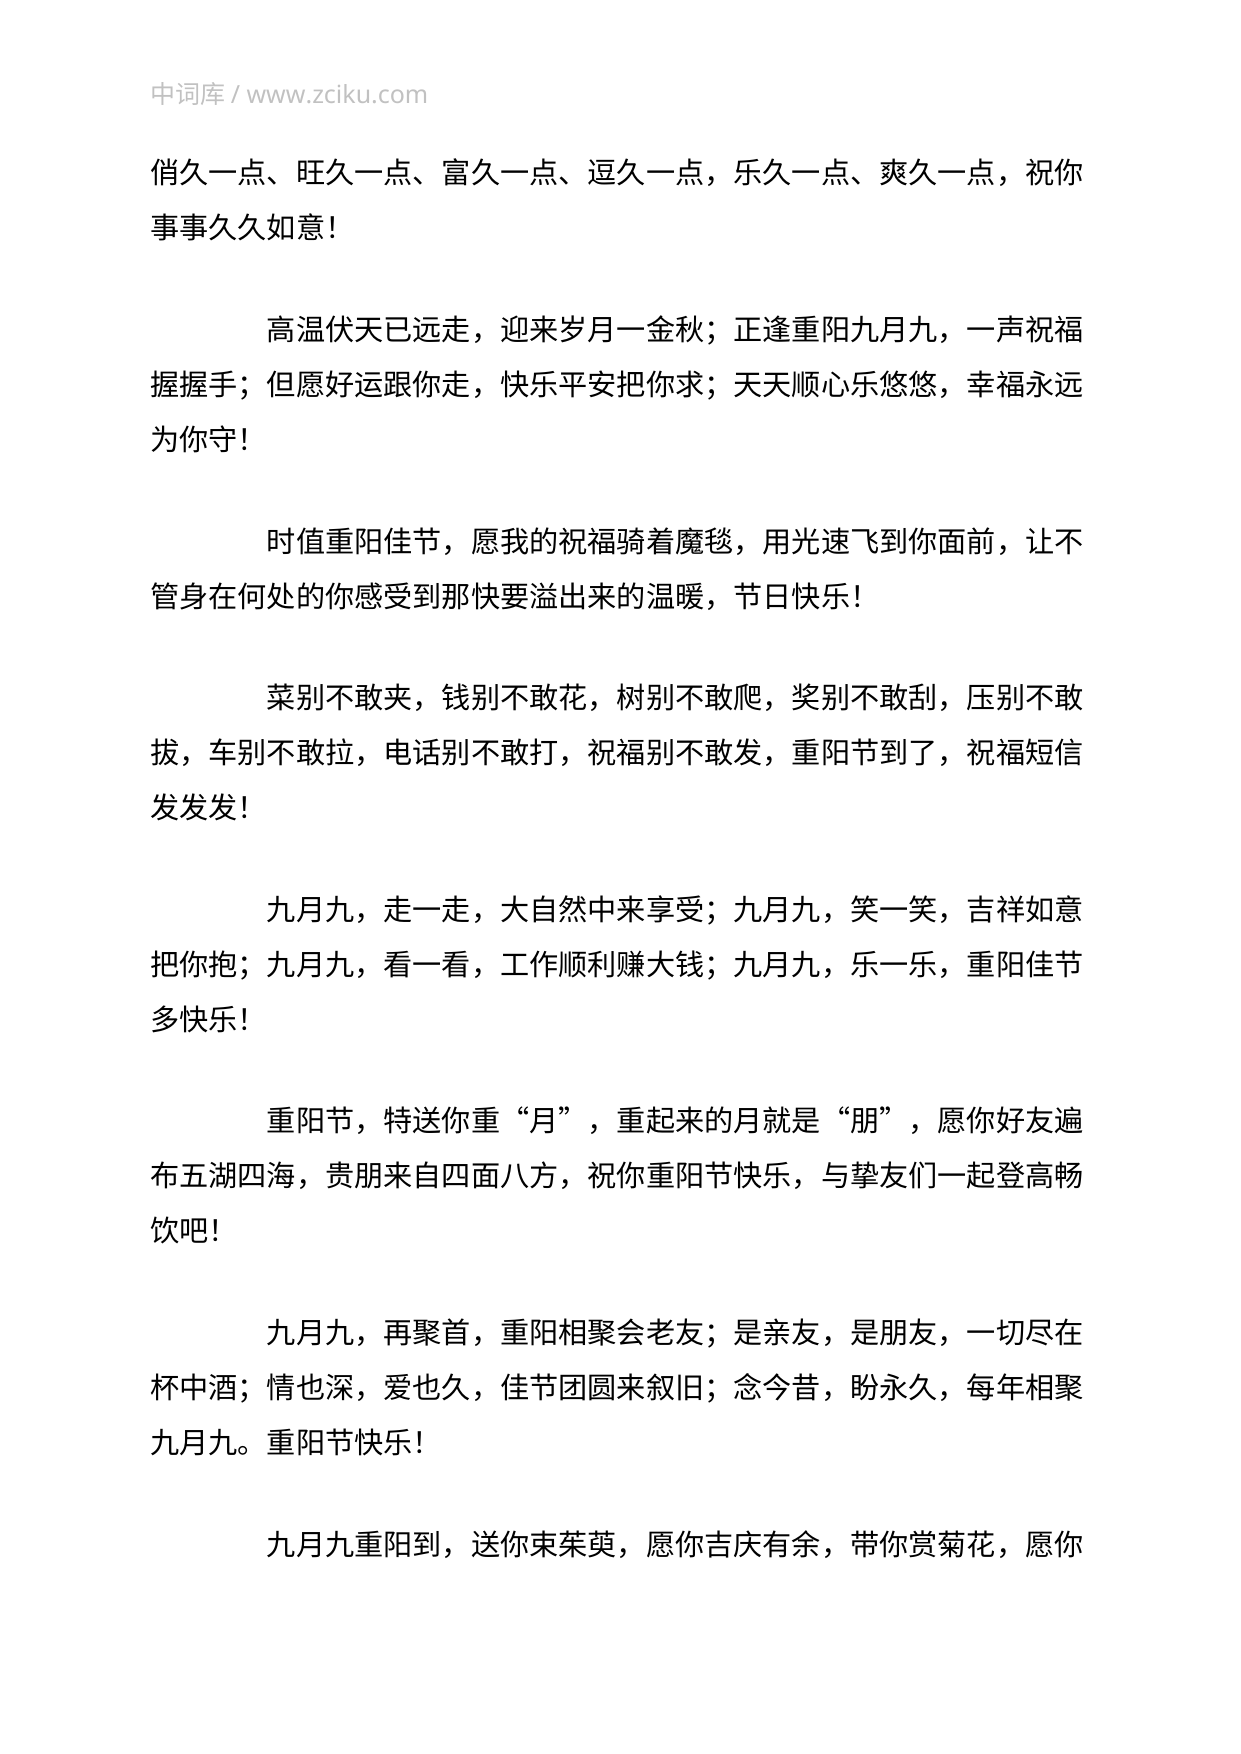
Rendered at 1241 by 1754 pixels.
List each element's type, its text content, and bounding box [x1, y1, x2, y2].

text 高温伏天已远走，迎来岁月一金秋；正逢重阳九月九，一声祝福握握手；但愿好运跟你走，快乐平安把你求；天天顺心乐悠悠，幸福永远为你守！ [150, 307, 1090, 459]
text 重阳节，特送你重“月”，重起来的月就是“朋”，愿你好友遍布五湖四海，贵朋来自四面八方，祝你重阳节快乐，与挚友们一起登高畅饮吧！ [150, 1098, 1090, 1250]
text 时值重阳佳节，愿我的祝福骑着魔毯，用光速飞到你面前，让不管身在何处的你感受到那快要溢出来的温暖，节日快乐！ [150, 518, 1090, 615]
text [150, 150, 1090, 247]
text 菜别不敢夹，钱别不敢花，树别不敢爬，奖别不敢刮，压别不敢拔，车别不敢拉，电话别不敢打，祝福别不敢发，重阳节到了，祝福短信发发发！ [150, 675, 1090, 827]
text 九月九，走一走，大自然中来享受；九月九，笑一笑，吉祥如意把你抱；九月九，看一看，工作顺利赚大钱；九月九，乐一乐，重阳佳节多快乐！ [150, 886, 1090, 1038]
text 九月九，再聚首，重阳相聚会老友；是亲友，是朋友，一切尽在杯中酒；情也深，爱也久，佳节团圆来叙旧；念今昔，盼永久，每年相聚九月九。重阳节快乐！ [150, 1309, 1090, 1462]
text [150, 1521, 1090, 1563]
